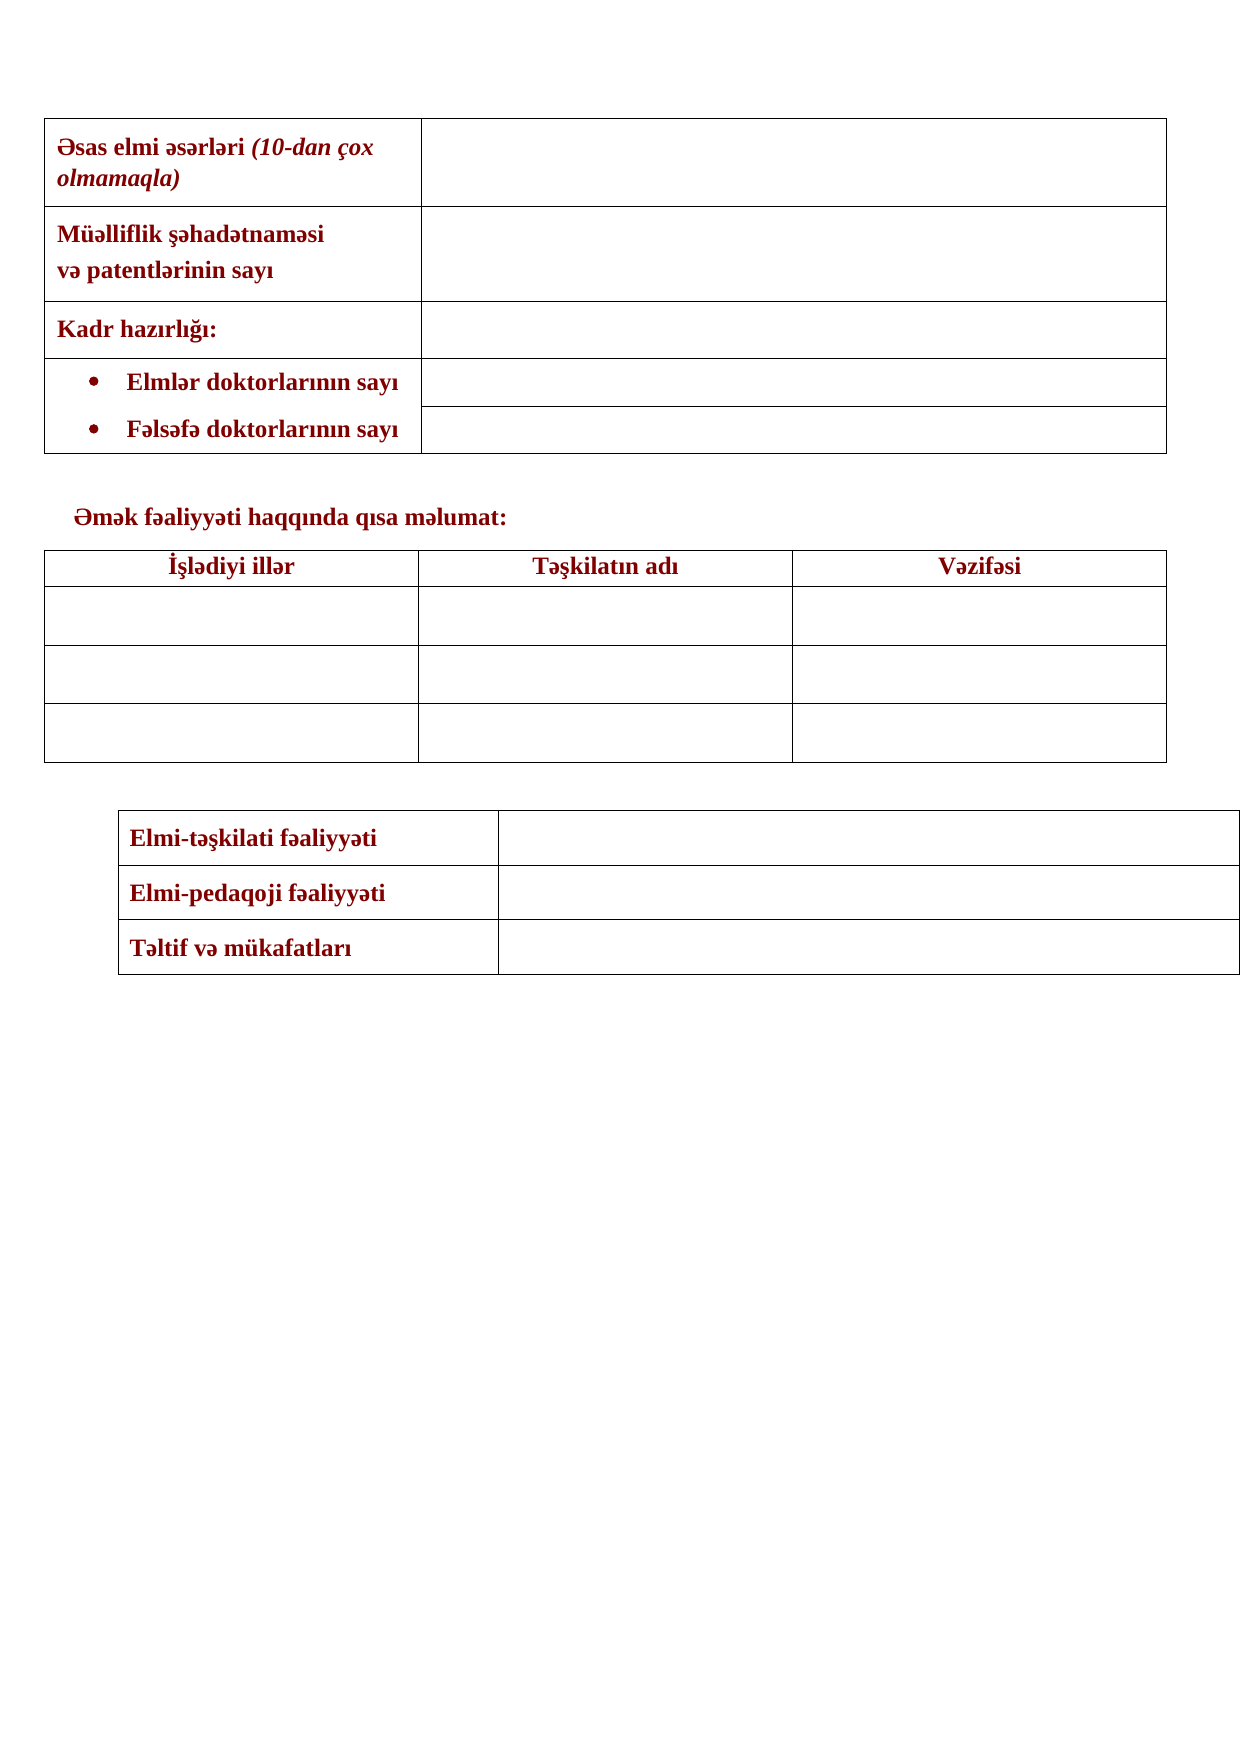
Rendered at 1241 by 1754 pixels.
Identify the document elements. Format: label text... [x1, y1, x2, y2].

table_cell [45, 646, 418, 703]
table_header İşlədiyi illər [45, 551, 418, 586]
table_cell [499, 920, 1239, 974]
table_cell Elmlər doktorlarının sayı Fəlsəfə doktorlarının sayı [45, 359, 421, 453]
table_cell [793, 646, 1166, 703]
table_cell [422, 359, 1166, 406]
table_cell Elmi-pedaqoji fəaliyyəti [119, 866, 498, 919]
table_cell [499, 866, 1239, 919]
table_header Elmi-təşkilati fəaliyyəti [119, 811, 498, 864]
table_cell [419, 704, 792, 762]
table_cell [422, 119, 1166, 206]
table_header [499, 811, 1239, 864]
table_cell [45, 587, 418, 645]
table_cell [419, 587, 792, 645]
table_cell [422, 207, 1166, 301]
table_header Təşkilatın adı [419, 551, 792, 586]
table_cell [422, 407, 1166, 453]
table_cell Müəlliflik şəhadətnaməsi və patentlərinin sayı [45, 207, 421, 301]
table_cell Təltif və mükafatları [119, 920, 498, 974]
table_header Vəzifəsi [793, 551, 1166, 586]
table_cell [793, 587, 1166, 645]
table_cell [422, 302, 1166, 358]
text Əmək fəaliyyəti haqqında qısa məlumat: [74, 502, 1122, 531]
table_cell [419, 646, 792, 703]
table_cell [45, 704, 418, 762]
table_cell Kadr hazırlığı: [45, 302, 421, 358]
table_cell Əsas elmi əsərləri (10-dan çox olmamaqla) [45, 119, 421, 206]
table_cell [793, 704, 1166, 762]
